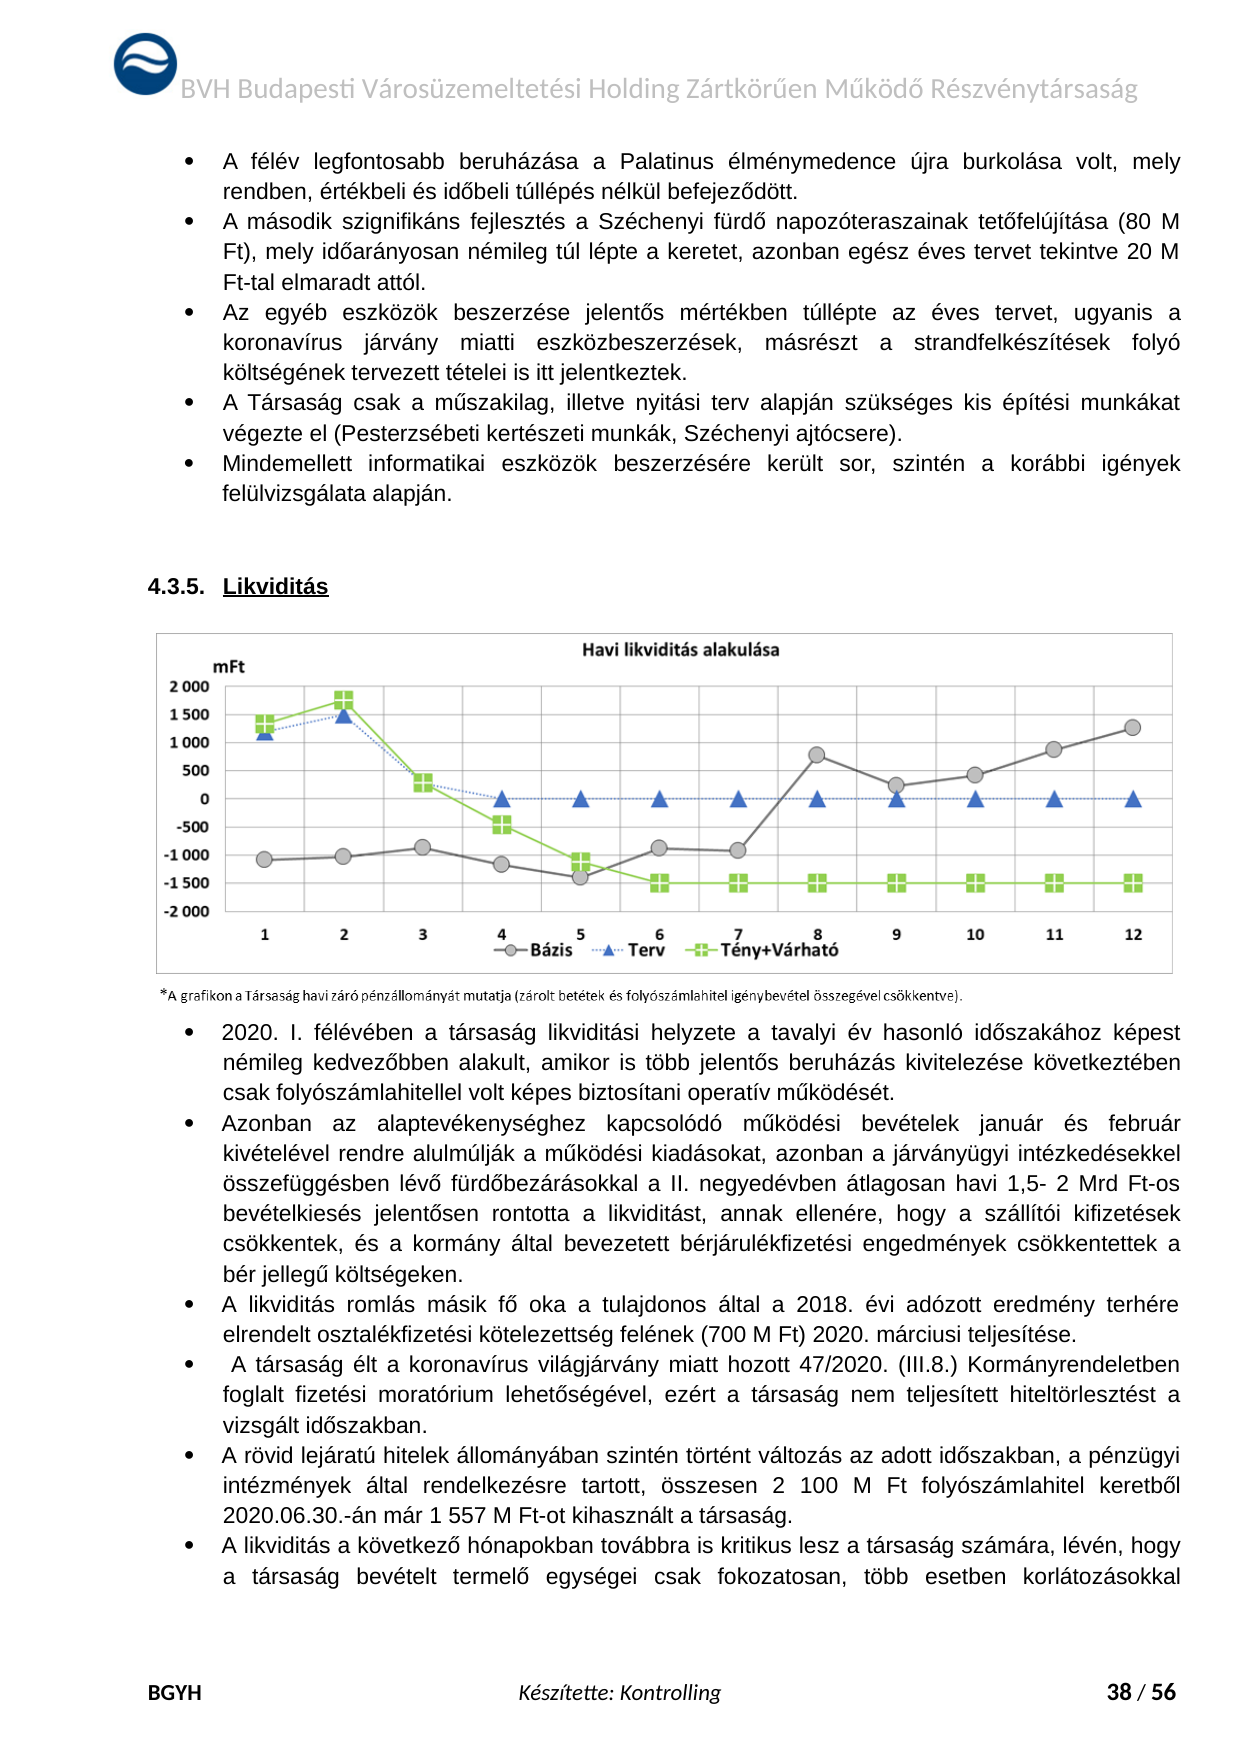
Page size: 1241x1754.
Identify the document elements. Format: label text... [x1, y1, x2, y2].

list 2020. I. félévében a társaság likviditási helyzete a tavalyi év hasonló időszakához képest némileg kedvezőbben alakult, amikor is több jelentős beruházás kivitelezése következtében csak folyószámlahitellel volt képes biztosítani operatív működését. [185, 1019, 1181, 1106]
list Likviditás [148, 573, 1181, 599]
list A második szignifikáns fejlesztés a Széchenyi fürdő napozóteraszainak tetőfelújítása (80 M Ft), mely időarányosan némileg túl lépte a keretet, azonban egész éves tervet tekintve 20 M Ft-tal elmaradt attól. [185, 208, 1181, 295]
list A társaság élt a koronavírus világjárvány miatt hozott 47/2020. (III.8.) Kormányrendeletben foglalt fizetési moratórium lehetőségével, ezért a társaság nem teljesített hiteltörlesztést a vizsgált időszakban. [185, 1351, 1181, 1438]
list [185, 1532, 1181, 1589]
list A Társaság csak a műszakilag, illetve nyitási terv alapján szükséges kis építési munkákat végezte el (Pesterzsébeti kertészeti munkák, Széchenyi ajtócsere). [185, 389, 1181, 446]
picture [156, 633, 1173, 974]
list Mindemellett informatikai eszközök beszerzésére került sor, szintén a korábbi igények felülvizsgálata alapján. [185, 450, 1181, 506]
list A félév legfontosabb beruházása a Palatinus élménymedence újra burkolása volt, mely rendben, értékbeli és időbeli túllépés nélkül befejeződött. [185, 148, 1181, 204]
list Az egyéb eszközök beszerzése jelentős mértékben túllépte az éves tervet, ugyanis a koronavírus járvány miatti eszközbeszerzések, másrészt a strandfelkészítések folyó költségének tervezett tételei is itt jelentkeztek. [185, 299, 1181, 386]
list A likviditás romlás másik fő oka a tulajdonos által a 2018. évi adózott eredmény terhére elrendelt osztalékfizetési kötelezettség felének (700 M Ft) 2020. márciusi teljesítése. [185, 1291, 1181, 1347]
list Azonban az alaptevékenységhez kapcsolódó működési bevételek január és február kivételével rendre alulmúlják a működési kiadásokat, azonban a járványügyi intézkedésekkel összefüggésben lévő fürdőbezárásokkal a II. negyedévben átlagosan havi 1,5- 2 Mrd Ft-os bevételkiesés jelentősen rontotta a likviditást, annak ellenére, hogy a szállítói kifizetések csökkentek, és a kormány által bevezetett bérjárulékfizetési engedmények csökkentettek a bér jellegű költségeken. [185, 1109, 1181, 1287]
list A rövid lejáratú hitelek állományában szintén történt változás az adott időszakban, a pénzügyi intézmények által rendelkezésre tartott, összesen 2 100 M Ft folyószámlahitel keretből 2020.06.30.-án már 1 557 M Ft-ot kihasznált a társaság. [185, 1442, 1181, 1528]
picture [147, 977, 1211, 1015]
picture [101, 29, 181, 99]
